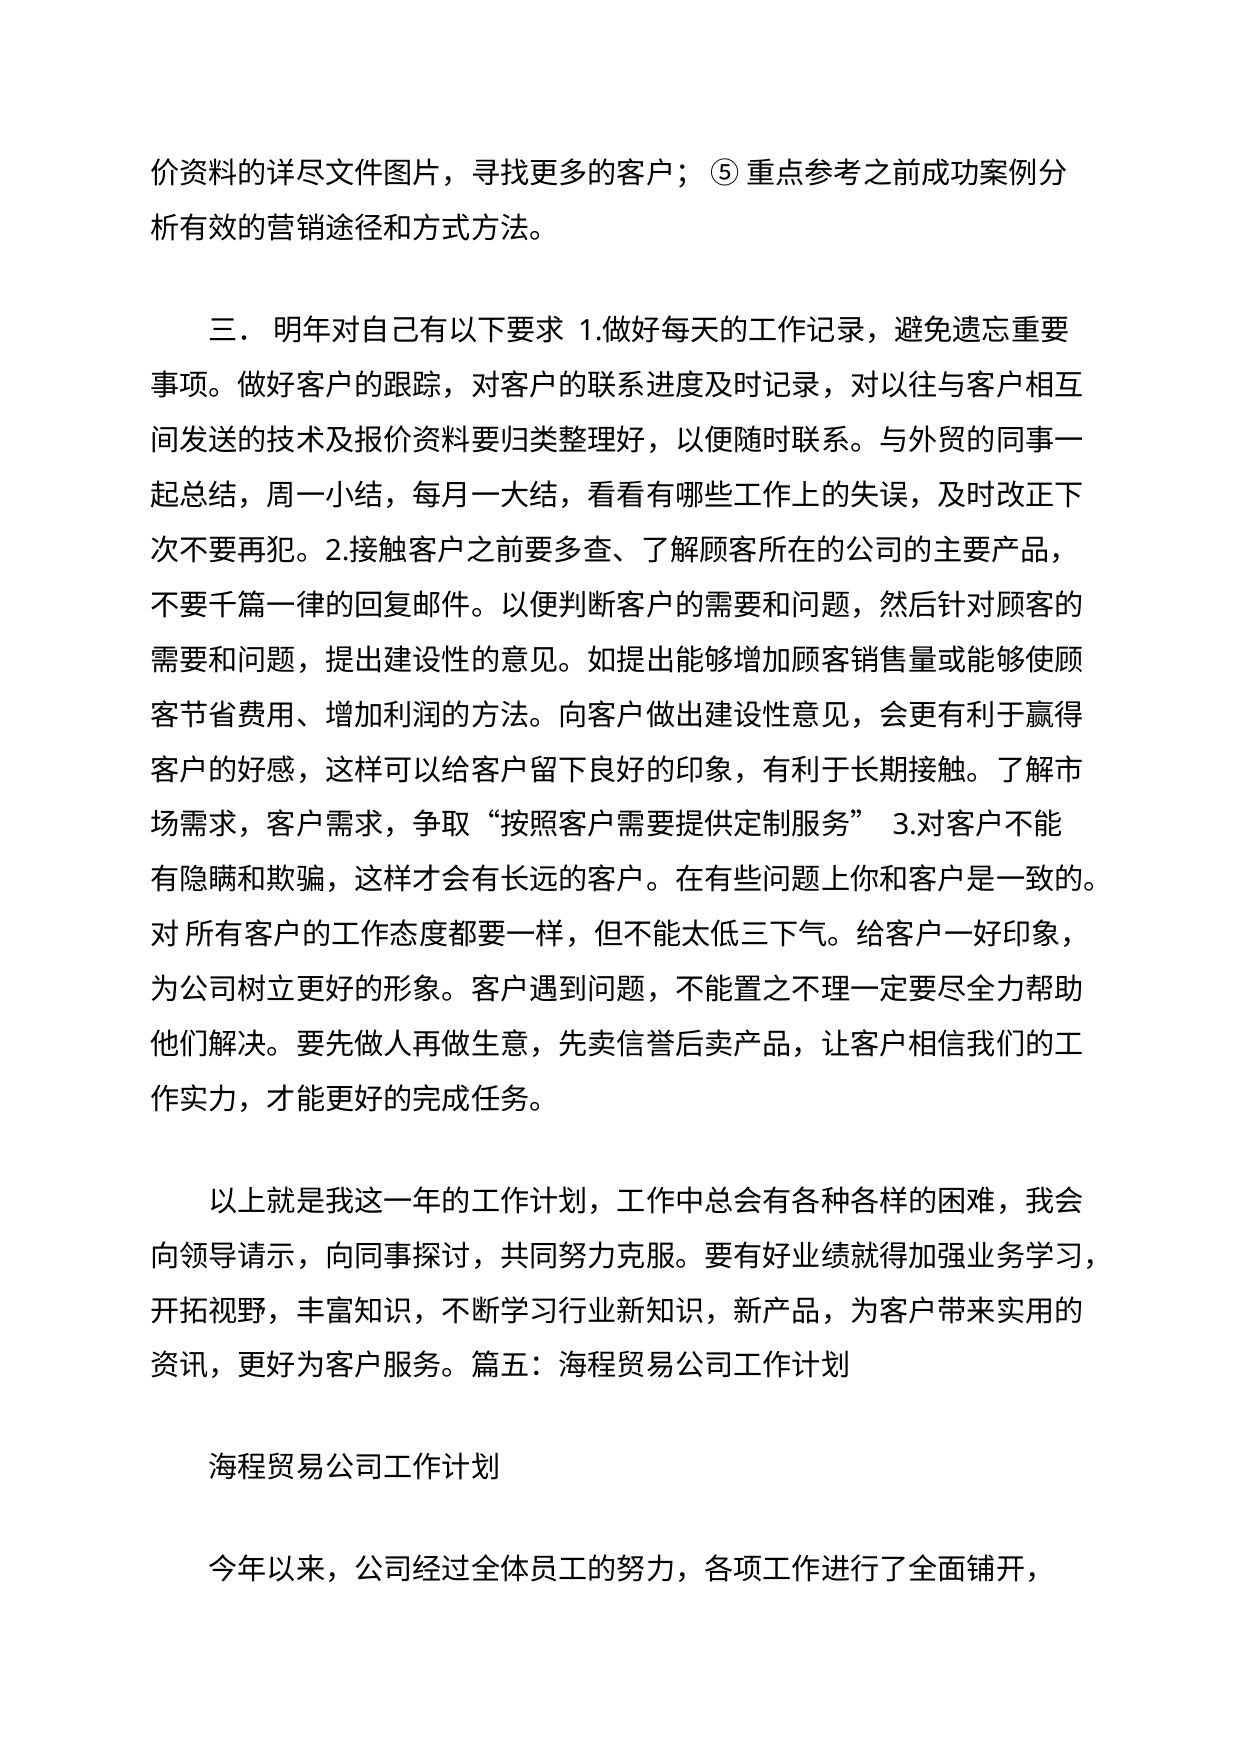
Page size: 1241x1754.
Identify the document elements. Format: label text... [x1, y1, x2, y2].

text 以上就是我这一年的工作计划，工作中总会有各种各样的困难，我会向领导请示，向同事探讨，共同努力克服。要有好业绩就得加强业务学习，开拓视野，丰富知识，不断学习行业新知识，新产品，为客户带来实用的资讯，更好为客户服务。篇五：海程贸易公司工作计划 [150, 1177, 1090, 1384]
text 海程贸易公司工作计划 [150, 1444, 1090, 1486]
text 三． 明年对自己有以下要求 1.做好每天的工作记录，避免遗忘重要事项。做好客户的跟踪，对客户的联系进度及时记录，对以往与客户相互间发送的技术及报价资料要归类整理好，以便随时联系。与外贸的同事一起总结，周一小结，每月一大结，看看有哪些工作上的失误，及时改正下次不要再犯。2.接触客户之前要多查、了解顾客所在的公司的主要产品，不要千篇一律的回复邮件。以便判断客户的需要和问题，然后针对顾客的需要和问题，提出建设性的意见。如提出能够增加顾客销售量或能够使顾客节省费用、增加利润的方法。向客户做出建设性意见，会更有利于赢得客户的好感，这样可以给客户留下良好的印象，有利于长期接触。了解市场需求，客户需求，争取“按照客户需要提供定制服务” 3.对客户不能有隐瞒和欺骗，这样才会有长远的客户。在有些问题上你和客户是一致的。对 所有客户的工作态度都要一样，但不能太低三下气。给客户一好印象，为公司树立更好的形象。客户遇到问题，不能置之不理一定要尽全力帮助他们解决。要先做人再做生意，先卖信誉后卖产品，让客户相信我们的工作实力，才能更好的完成任务。 [150, 307, 1090, 1118]
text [150, 150, 1090, 247]
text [150, 1546, 1090, 1588]
